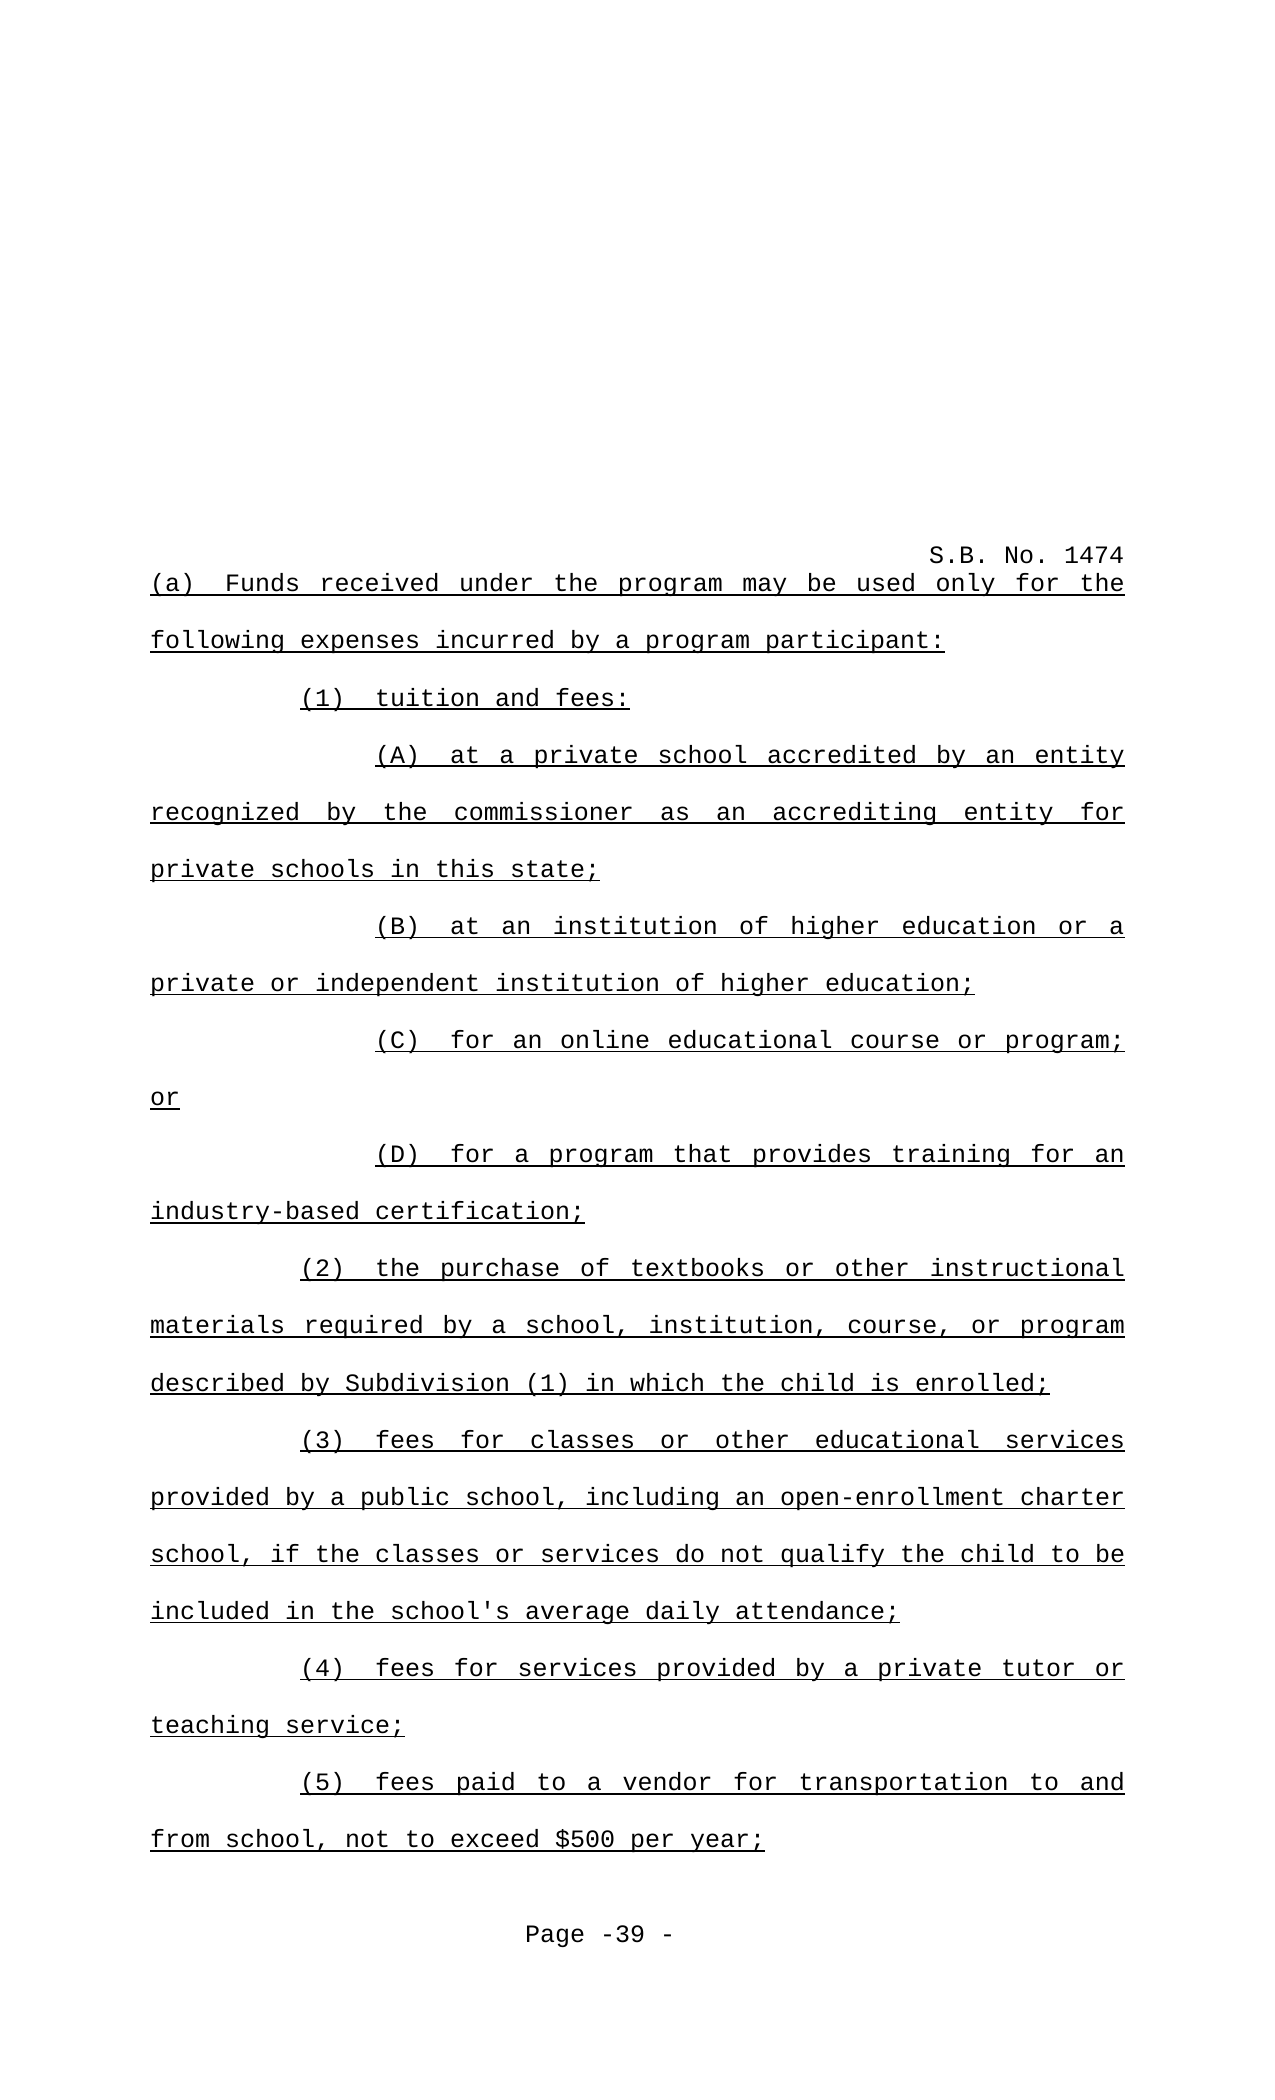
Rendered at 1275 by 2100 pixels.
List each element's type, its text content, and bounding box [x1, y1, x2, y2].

text (3) fees for classes or other educational services provided by a public school, including an open-enrollment charter school, if the classes or services do not qualify the child to be included in the school's average daily attendance; [150, 1427, 1125, 1508]
text (B) at an institution of higher education or a private or independent institution of higher education; [150, 913, 1125, 999]
text (A) at a private school accredited by an entity recognized by the commissioner as an accrediting entity for private schools in this state; [150, 824, 1125, 885]
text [150, 571, 1125, 594]
text (3) fees for classes or other educational services provided by a public school, including an open-enrollment charter school, if the classes or services do not qualify the child to be included in the school's average daily attendance; [150, 1566, 1125, 1627]
text (3) fees for classes or other educational services provided by a public school, including an open-enrollment charter school, if the classes or services do not qualify the child to be included in the school's average daily attendance; [150, 1509, 1125, 1565]
text (D) for a program that provides training for an industry-based certification; [150, 1142, 1125, 1227]
text (A) at a private school accredited by an entity recognized by the commissioner as an accrediting entity for private schools in this state; [150, 742, 1125, 822]
text (4) fees for services provided by a private tutor or teaching service; [150, 1655, 1125, 1741]
text (C) for an online educational course or program; or [150, 1027, 1125, 1113]
text (1) tuition and fees: [150, 685, 1125, 713]
text (5) fees paid to a vendor for transportation to and from school, not to exceed $500 per year; [150, 1769, 1125, 1855]
text (2) the purchase of textbooks or other instructional materials required by a school, institution, course, or program described by Subdivision (1) in which the child is enrolled; [150, 1256, 1125, 1336]
text (2) the purchase of textbooks or other instructional materials required by a school, institution, course, or program described by Subdivision (1) in which the child is enrolled; [150, 1338, 1125, 1398]
